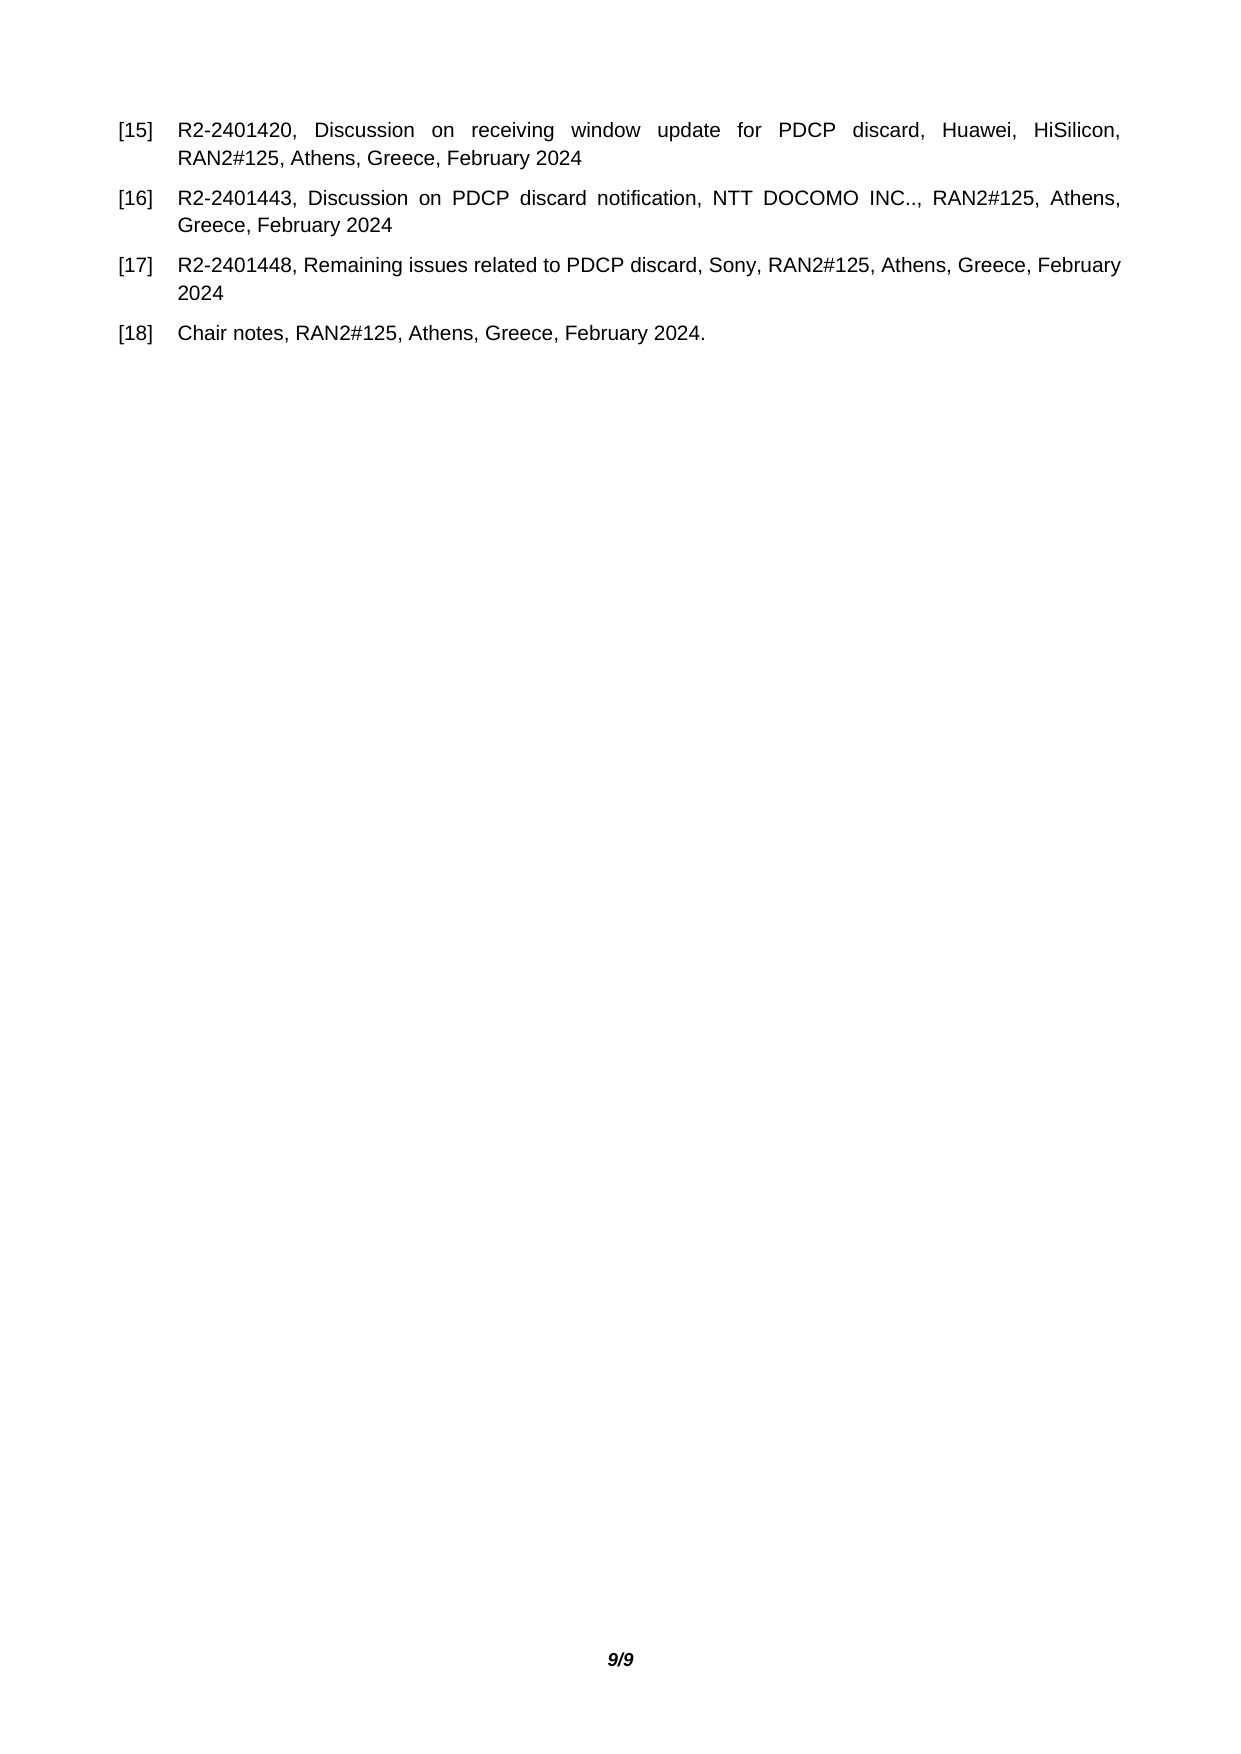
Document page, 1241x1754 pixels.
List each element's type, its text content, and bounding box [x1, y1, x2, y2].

text R2-2401420, Discussion on receiving window update for PDCP discard, Huawei, HiSilicon, RAN2#125, Athens, Greece, February 2024 [118, 118, 1122, 169]
text R2-2401448, Remaining issues related to PDCP discard, Sony, RAN2#125, Athens, Greece, February 2024 [118, 253, 1122, 304]
text R2-2401443, Discussion on PDCP discard notification, NTT DOCOMO INC.., RAN2#125, Athens, Greece, February 2024 [118, 186, 1122, 237]
text Chair notes, RAN2#125, Athens, Greece, February 2024. [118, 321, 1122, 344]
